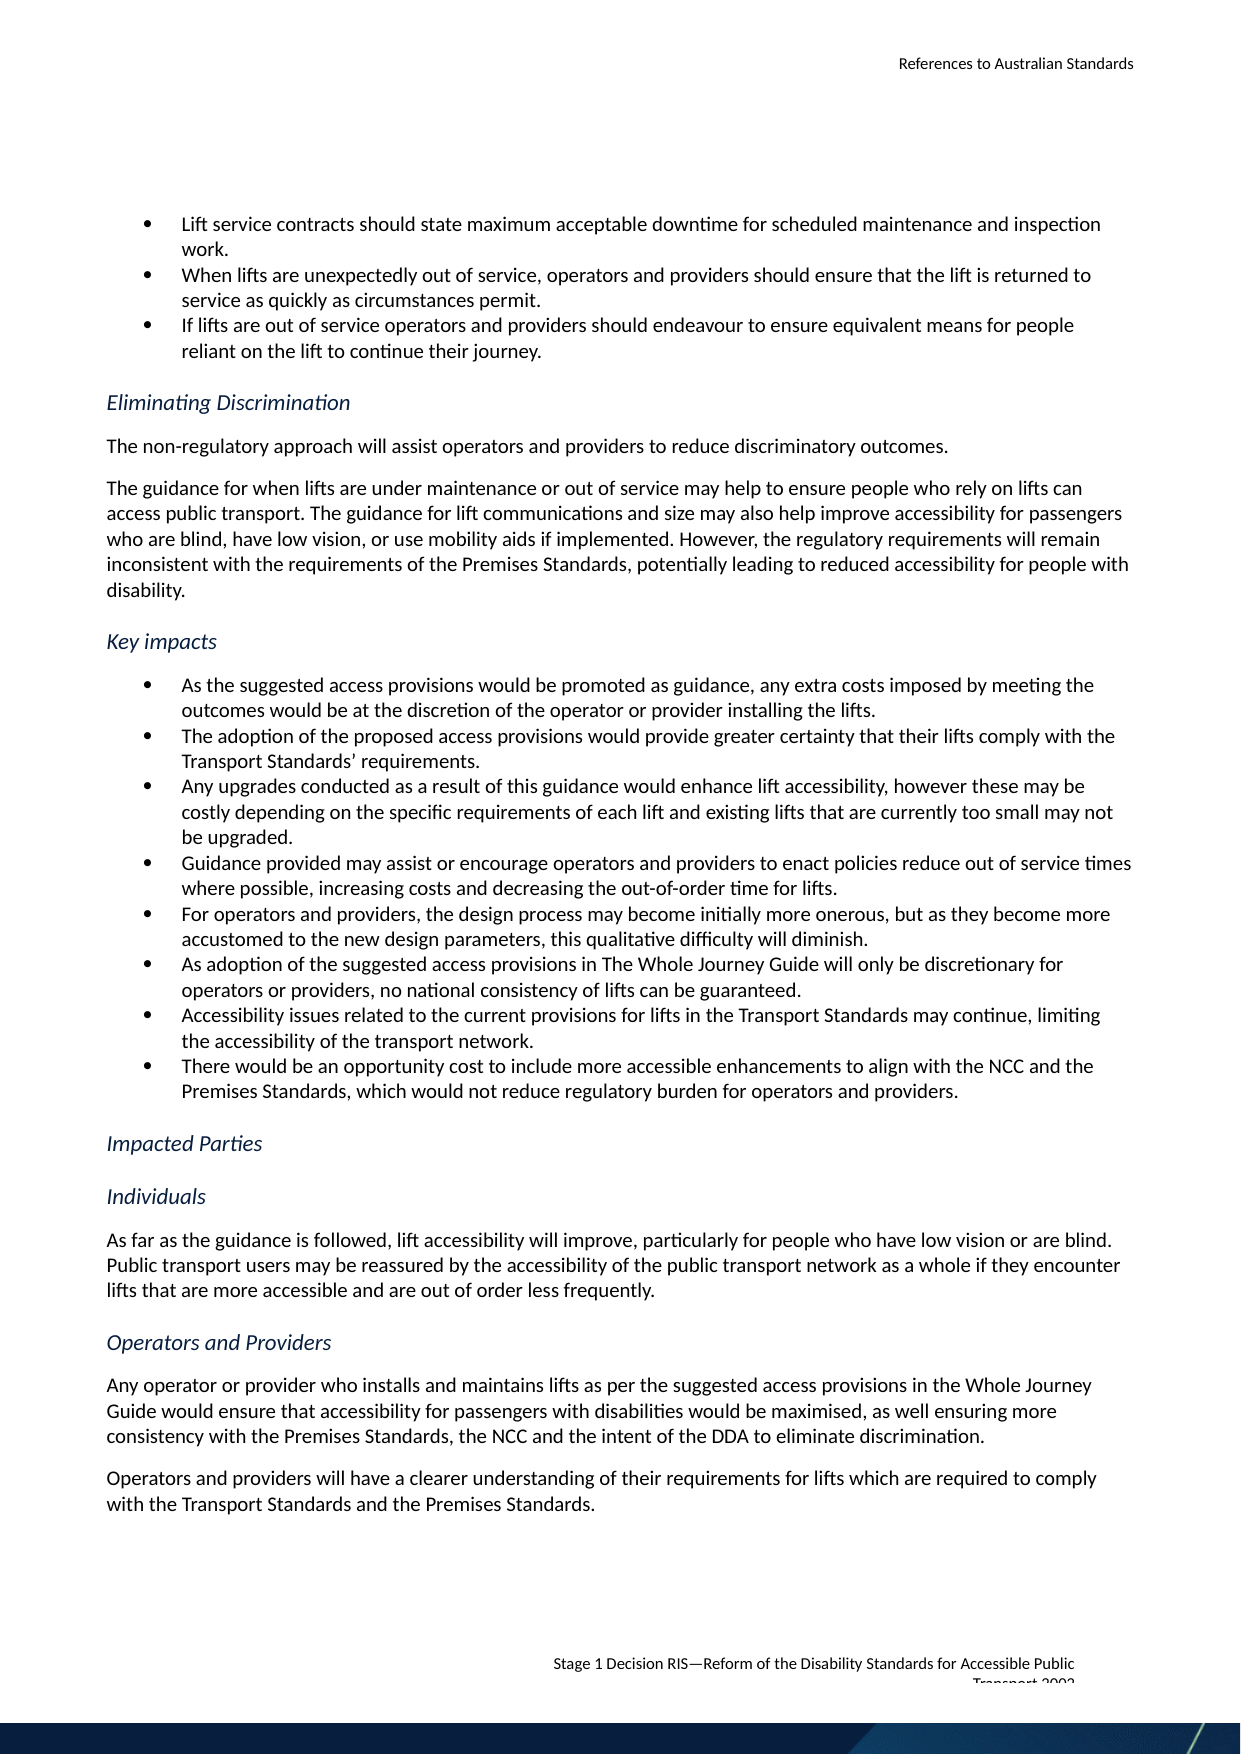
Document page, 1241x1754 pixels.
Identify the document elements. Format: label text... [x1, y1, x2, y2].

list If lifts are out of service operators and providers should endeavour to ensure equivalent means for people reliant on the lift to continue their journey. [144, 313, 1134, 363]
text Operators and providers will have a clearer understanding of their requirements for lifts which are required to comply with the Transport Standards and the Premises Standards. [106, 1466, 1134, 1516]
text Any operator or provider who installs and maintains lifts as per the suggested access provisions in the Whole Journey Guide would ensure that accessibility for passengers with disabilities would be maximised, as well ensuring more consistency with the Premises Standards, the NCC and the intent of the DDA to eliminate discrimination. [106, 1373, 1134, 1449]
list The adoption of the proposed access provisions would provide greater certainty that their lifts comply with the Transport Standards’ requirements. [144, 723, 1134, 774]
list Lift service contracts should state maximum acceptable downtime for scheduled maintenance and inspection work. [144, 211, 1134, 262]
subtitle Eliminating Discrimination [106, 388, 1134, 416]
text The non-regulatory approach will assist operators and providers to reduce discriminatory outcomes. [106, 433, 1134, 458]
list When lifts are unexpectedly out of service, operators and providers should ensure that the lift is returned to service as quickly as circumstances permit. [144, 262, 1134, 313]
list Any upgrades conducted as a result of this guidance would enhance lift accessibility, however these may be costly depending on the specific requirements of each lift and existing lifts that are currently too small may not be upgraded. [144, 774, 1134, 850]
subtitle Impacted Parties [106, 1129, 1134, 1157]
text As far as the guidance is followed, lift accessibility will improve, particularly for people who have low vision or are blind. Public transport users may be reassured by the accessibility of the public transport network as a whole if they encounter lifts that are more accessible and are out of order less frequently. [106, 1227, 1134, 1303]
list As adoption of the suggested access provisions in The Whole Journey Guide will only be discretionary for operators or providers, no national consistency of lifts can be guaranteed. [144, 952, 1134, 1002]
list As the suggested access provisions would be promoted as guidance, any extra costs imposed by meeting the outcomes would be at the discretion of the operator or provider installing the lifts. [144, 672, 1134, 723]
list Accessibility issues related to the current provisions for lifts in the Transport Standards may continue, limiting the accessibility of the transport network. [144, 1002, 1134, 1053]
list For operators and providers, the design process may become initially more onerous, but as they become more accustomed to the new design parameters, this qualitative difficulty will diminish. [144, 901, 1134, 952]
picture [0, 1723, 1241, 1754]
list There would be an opportunity cost to include more accessible enhancements to align with the NCC and the Premises Standards, which would not reduce regulatory burden for operators and providers. [144, 1053, 1134, 1104]
subtitle Key impacts [106, 627, 1134, 655]
list Guidance provided may assist or encourage operators and providers to enact policies reduce out of service times where possible, increasing costs and decreasing the out-of-order time for lifts. [144, 850, 1134, 901]
subtitle Operators and Providers [106, 1328, 1134, 1356]
text The guidance for when lifts are under maintenance or out of service may help to ensure people who rely on lifts can access public transport. The guidance for lift communications and size may also help improve accessibility for passengers who are blind, have low vision, or use mobility aids if implemented. However, the regulatory requirements will remain inconsistent with the requirements of the Premises Standards, potentially leading to reduced accessibility for people with disability. [106, 475, 1134, 602]
subtitle Individuals [106, 1182, 1134, 1210]
